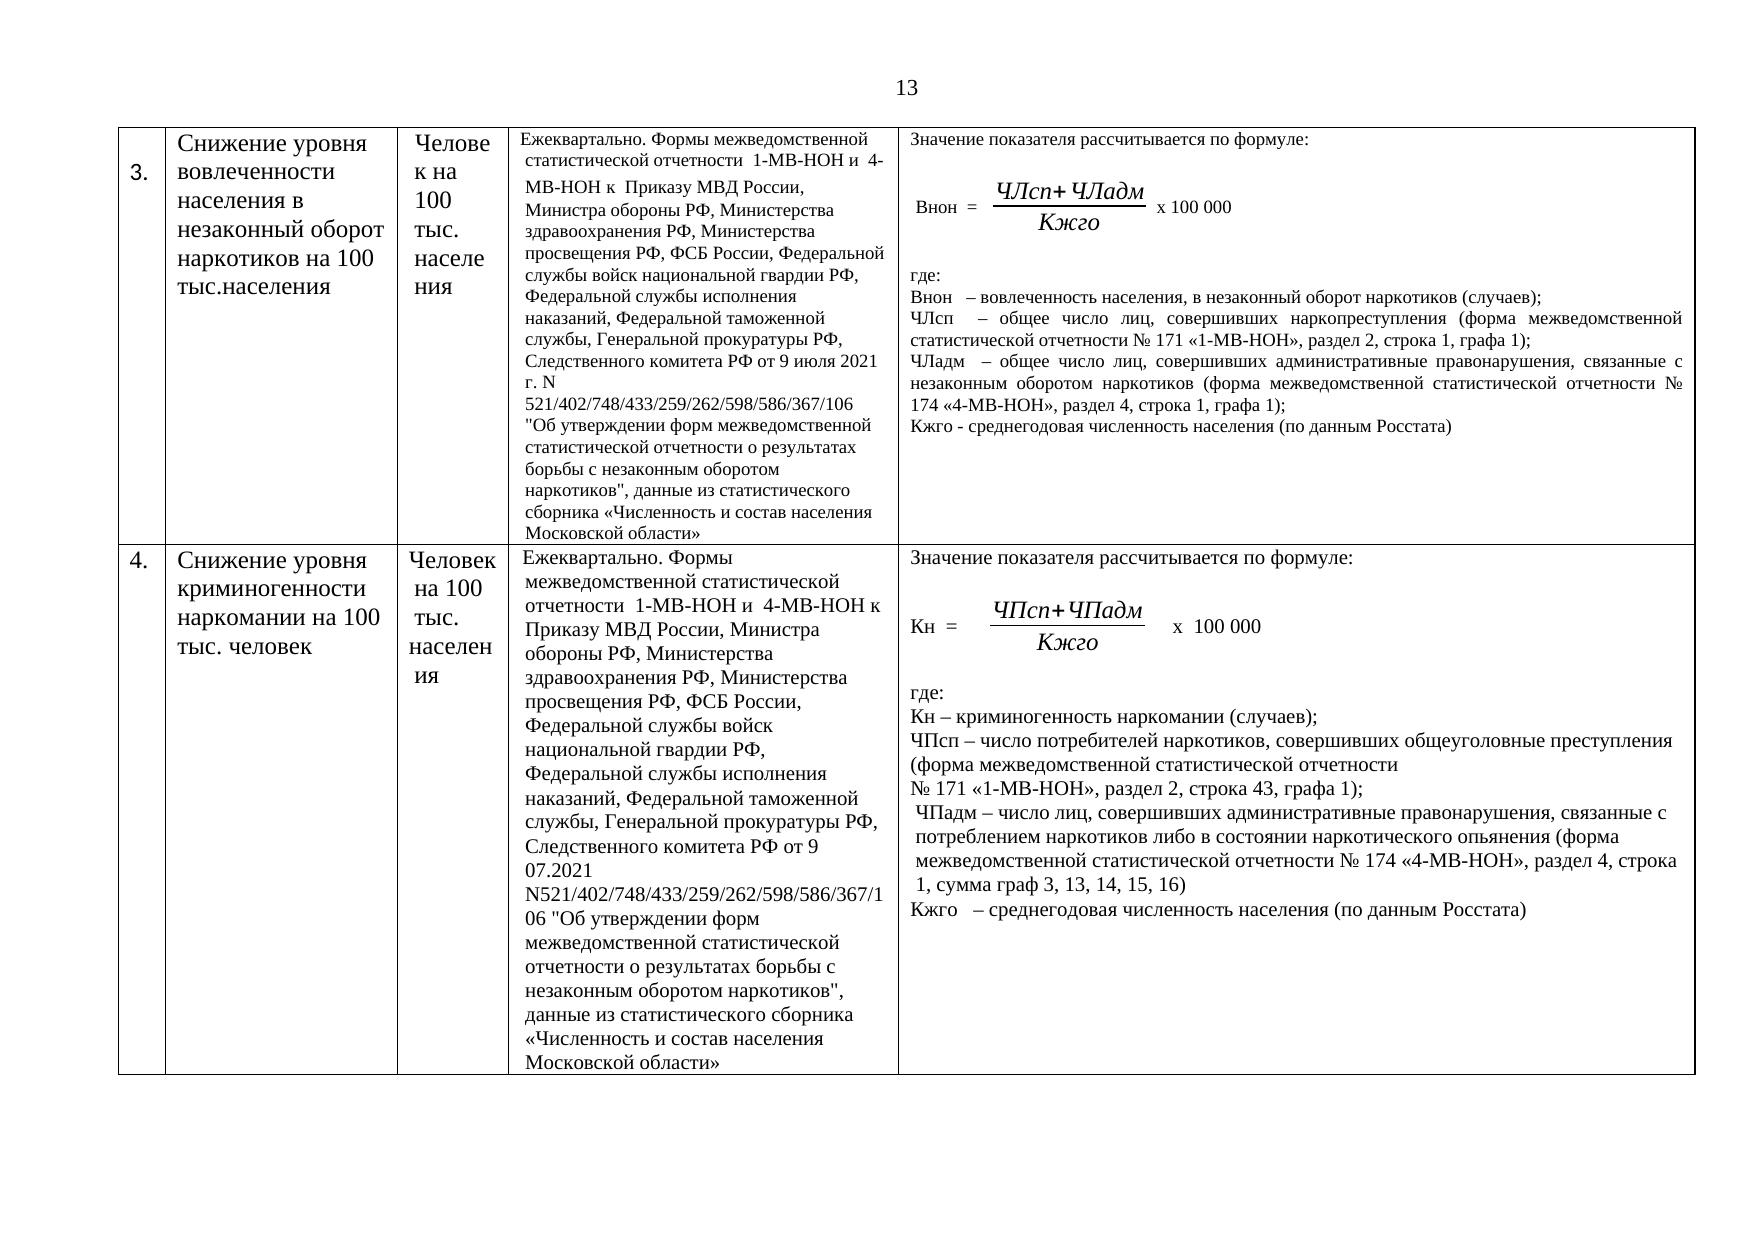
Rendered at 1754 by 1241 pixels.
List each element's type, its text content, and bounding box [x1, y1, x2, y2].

table_cell Человек на 100 тыс. населения [398, 545, 508, 1074]
table_cell 4. [119, 545, 165, 1074]
table_cell Значение показателя рассчитывается по формуле: Внон = х 100 000 где: Внон – вовлеченность населения, в незаконный оборот наркотиков (случаев); ЧЛсп – общее число лиц, совершивших наркопреступления (форма межведомственной статистической отчетности № 171 «1-МВ-НОН», раздел 2, строка 1, графа 1); ЧЛадм – общее число лиц, совершивших административные правонарушения, связанные с незаконным оборотом наркотиков (форма межведомственной статистической отчетности № 174 «4-МВ-НОН», раздел 4, строка 1, графа 1); Кжго - среднегодовая численность населения (по данным Росстата) [899, 128, 1694, 544]
table_cell Ежеквартально. Формы межведомственной статистической отчетности 1-МВ-НОН и 4-МВ-НОН к Приказу МВД России, Министра обороны РФ, Министерства здравоохранения РФ, Министерства просвещения РФ, ФСБ России, Федеральной службы войск национальной гвардии РФ, Федеральной службы исполнения наказаний, Федеральной таможенной службы, Генеральной прокуратуры РФ, Следственного комитета РФ от 9 июля 2021 г. N 521/402/748/433/259/262/598/586/367/106 "Об утверждении форм межведомственной статистической отчетности о результатах борьбы с незаконным оборотом наркотиков", данные из статистического сборника «Численность и состав населения Московской области» [509, 128, 898, 544]
table_cell Значение показателя рассчитывается по формуле: Кн = х 100 000 где: Кн – криминогенность наркомании (случаев); ЧПсп – число потребителей наркотиков, совершивших общеуголовные преступления (форма межведомственной статистической отчетности № 171 «1-МВ-НОН», раздел 2, строка 43, графа 1); ЧПадм – число лиц, совершивших административные правонарушения, связанные с потреблением наркотиков либо в состоянии наркотического опьянения (форма межведомственной статистической отчетности № 174 «4-МВ-НОН», раздел 4, строка 1, сумма граф 3, 13, 14, 15, 16) Кжго – среднегодовая численность населения (по данным Росстата) [899, 545, 1694, 1074]
table_cell Человек на 100 тыс. населения [398, 128, 508, 544]
table_cell Снижение уровня вовлеченности населения в незаконный оборот наркотиков на 100 тыс.населения [166, 128, 397, 544]
table_cell 3. 3. [119, 128, 165, 544]
table_cell Снижение уровня криминогенности наркомании на 100 тыс. человек [166, 545, 397, 1074]
table_cell Ежеквартально. Формы межведомственной статистической отчетности 1-МВ-НОН и 4-МВ-НОН к Приказу МВД России, Министра обороны РФ, Министерства здравоохранения РФ, Министерства просвещения РФ, ФСБ России, Федеральной службы войск национальной гвардии РФ, Федеральной службы исполнения наказаний, Федеральной таможенной службы, Генеральной прокуратуры РФ, Следственного комитета РФ от 9 07.2021 N521/402/748/433/259/262/598/586/367/106 "Об утверждении форм межведомственной статистической отчетности о результатах борьбы с незаконным оборотом наркотиков", данные из статистического сборника «Численность и состав населения Московской области» [509, 545, 898, 1074]
